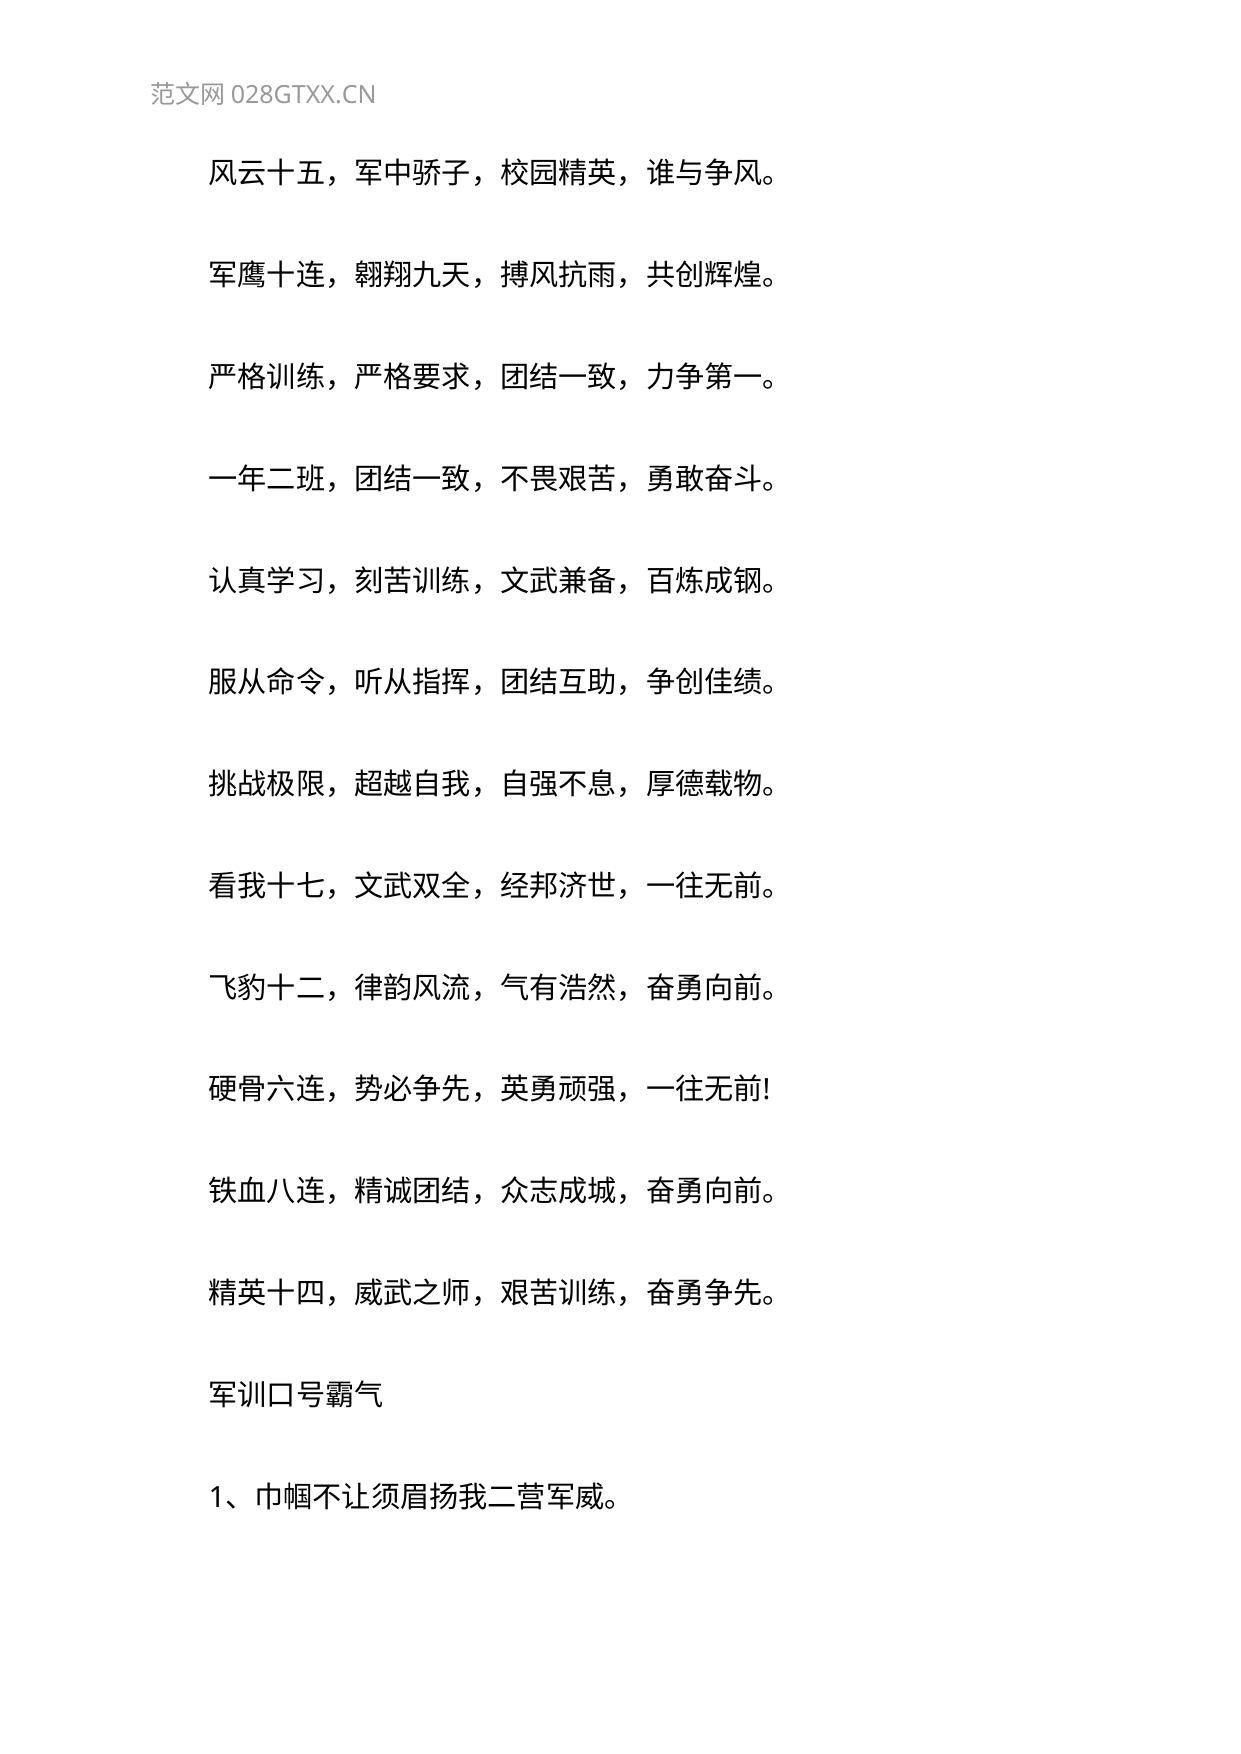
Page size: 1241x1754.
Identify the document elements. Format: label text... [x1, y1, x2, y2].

text 严格训练，严格要求，团结一致，力争第一。 [150, 353, 1090, 396]
text 认真学习，刻苦训练，文武兼备，百炼成钢。 [150, 557, 1090, 599]
text 挑战极限，超越自我，自强不息，厚德载物。 [150, 761, 1090, 803]
text 1、巾帼不让须眉扬我二营军威。 [150, 1473, 1090, 1516]
text 看我十七，文武双全，经邦济世，一往无前。 [150, 862, 1090, 905]
text 硬骨六连，势必争先，英勇顽强，一往无前! [150, 1066, 1090, 1108]
text 军训口号霸气 [150, 1371, 1090, 1414]
text 铁血八连，精诚团结，众志成城，奋勇向前。 [150, 1168, 1090, 1210]
text 风云十五，军中骄子，校园精英，谁与争风。 [150, 150, 1090, 192]
text 飞豹十二，律韵风流，气有浩然，奋勇向前。 [150, 964, 1090, 1006]
text 精英十四，威武之师，艰苦训练，奋勇争先。 [150, 1270, 1090, 1312]
text 一年二班，团结一致，不畏艰苦，勇敢奋斗。 [150, 455, 1090, 498]
text 服从命令，听从指挥，团结互助，争创佳绩。 [150, 659, 1090, 701]
text 军鹰十连，翱翔九天，搏风抗雨，共创辉煌。 [150, 252, 1090, 294]
